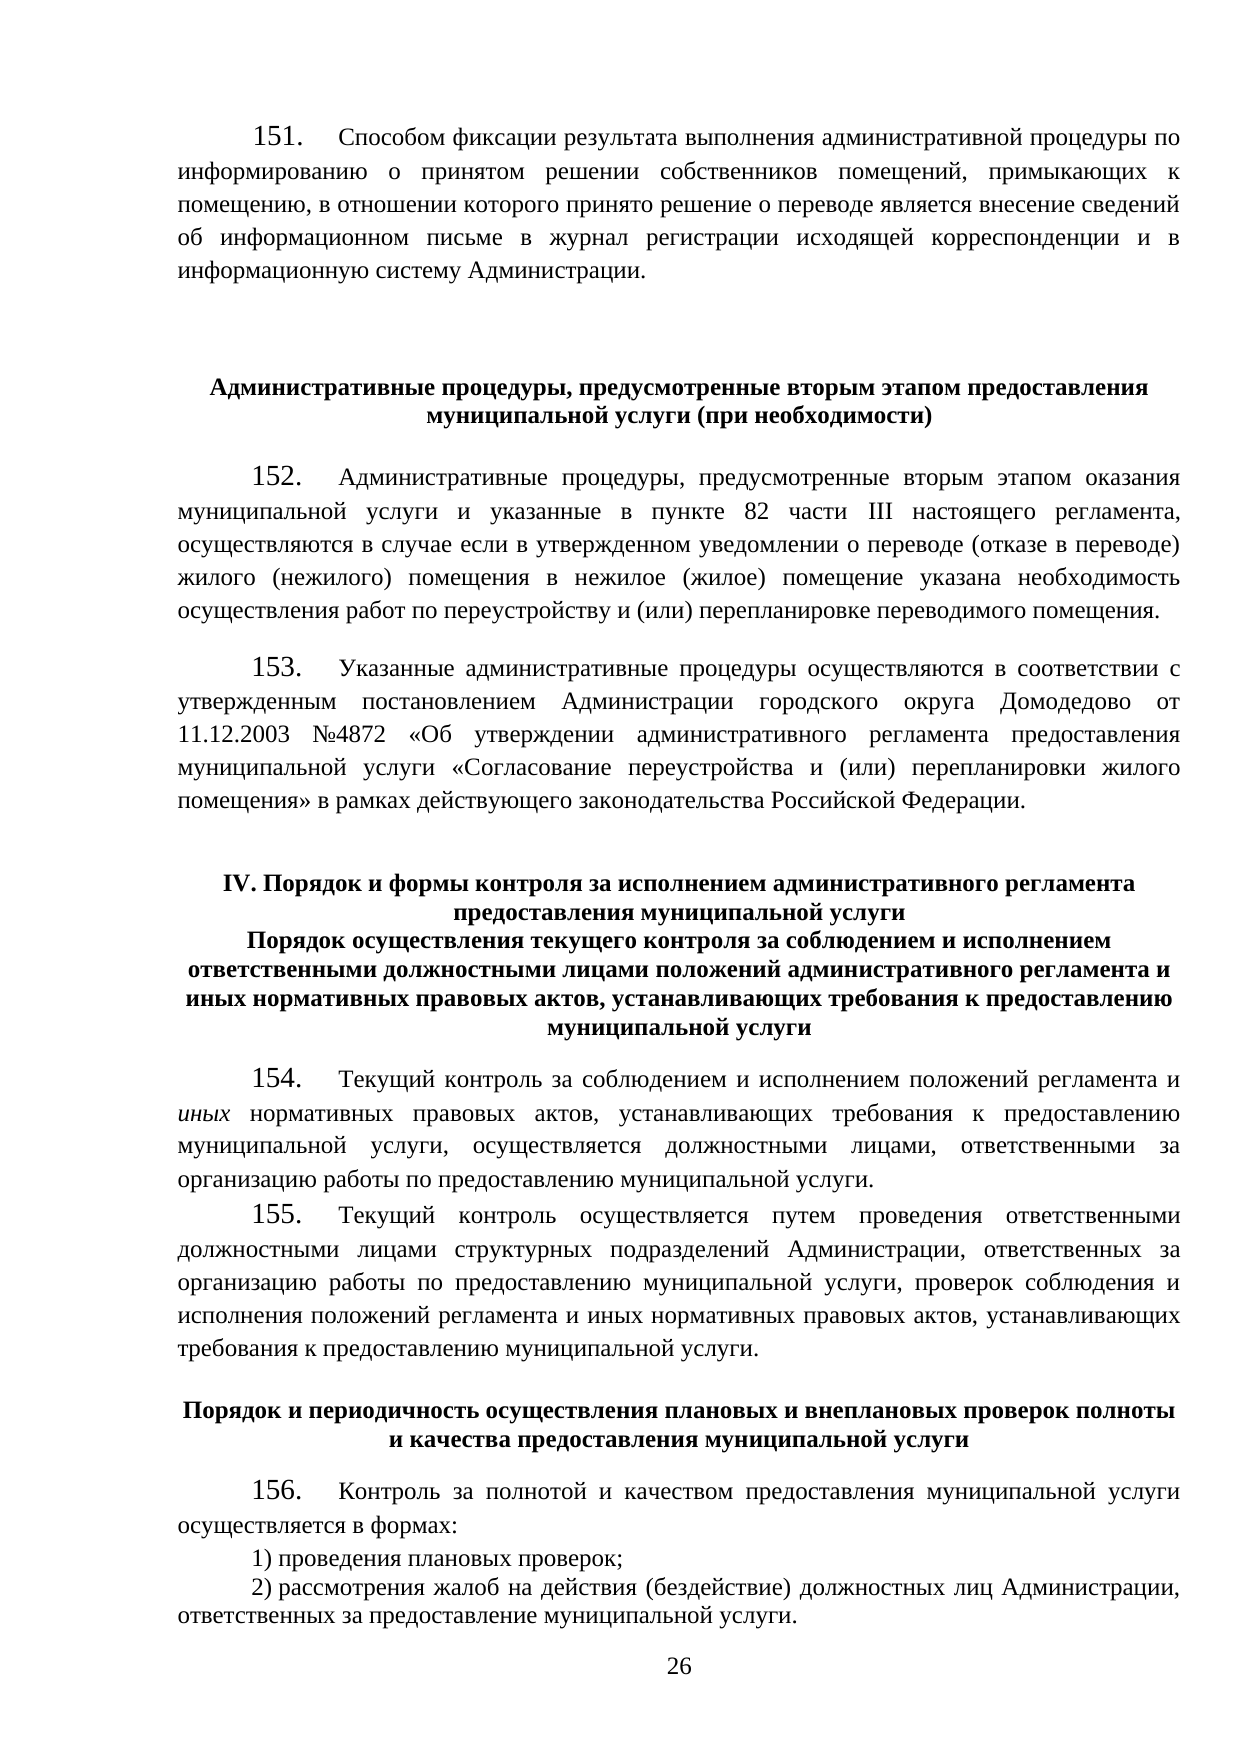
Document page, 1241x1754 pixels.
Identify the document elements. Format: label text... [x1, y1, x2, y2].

list Контроль за полнотой и качеством предоставления муниципальной услуги осуществляется в формах: [177, 1472, 1181, 1538]
list Текущий контроль осуществляется путем проведения ответственными должностными лицами структурных подразделений Администрации, ответственных за организацию работы по предоставлению муниципальной услуги, проверок соблюдения и исполнения положений регламента и иных нормативных правовых актов, устанавливающих требования к предоставлению муниципальной услуги. [177, 1197, 1181, 1362]
text 1) проведения плановых проверок; [177, 1543, 1181, 1572]
list Указанные административные процедуры осуществляются в соответствии с утвержденным постановлением Администрации городского округа Домодедово от 11.12.2003 №4872 «Об утверждении административного регламента предоставления муниципальной услуги «Согласование переустройства и (или) перепланировки жилого помещения» в рамках действующего законодательства Российской Федерации. [177, 649, 1181, 814]
list Способом фиксации результата выполнения административной процедуры по информированию о принятом решении собственников помещений, примыкающих к помещению, в отношении которого принято решение о переводе является внесение сведений об информационном письме в журнал регистрации исходящей корреспонденции и в информационную систему Администрации. [177, 118, 1181, 284]
text 2) рассмотрения жалоб на действия (бездействие) должностных лиц Администрации, ответственных за предоставление муниципальной услуги. [177, 1572, 1181, 1629]
list Административные процедуры, предусмотренные вторым этапом оказания муниципальной услуги и указанные в пункте 82 части III настоящего регламента, осуществляются в случае если в утвержденном уведомлении о переводе (отказе в переводе) жилого (нежилого) помещения в нежилое (жилое) помещение указана необходимость осуществления работ по переустройству и (или) перепланировке переводимого помещения. [177, 458, 1181, 623]
list Текущий контроль за соблюдением и исполнением положений регламента и иных нормативных правовых актов, устанавливающих требования к предоставлению муниципальной услуги, осуществляется должностными лицами, ответственными за организацию работы по предоставлению муниципальной услуги. [177, 1060, 1181, 1192]
text IV. Порядок и формы контроля за исполнением административного регламента предоставления муниципальной услуги [177, 868, 1181, 926]
text Порядок и периодичность осуществления плановых и внеплановых проверок полноты и качества предоставления муниципальной услуги [177, 1395, 1181, 1453]
text Административные процедуры, предусмотренные вторым этапом предоставления муниципальной услуги (при необходимости) [177, 372, 1181, 429]
text Порядок осуществления текущего контроля за соблюдением и исполнением ответственными должностными лицами положений административного регламента и иных нормативных правовых актов, устанавливающих требования к предоставлению муниципальной услуги [177, 926, 1181, 1041]
